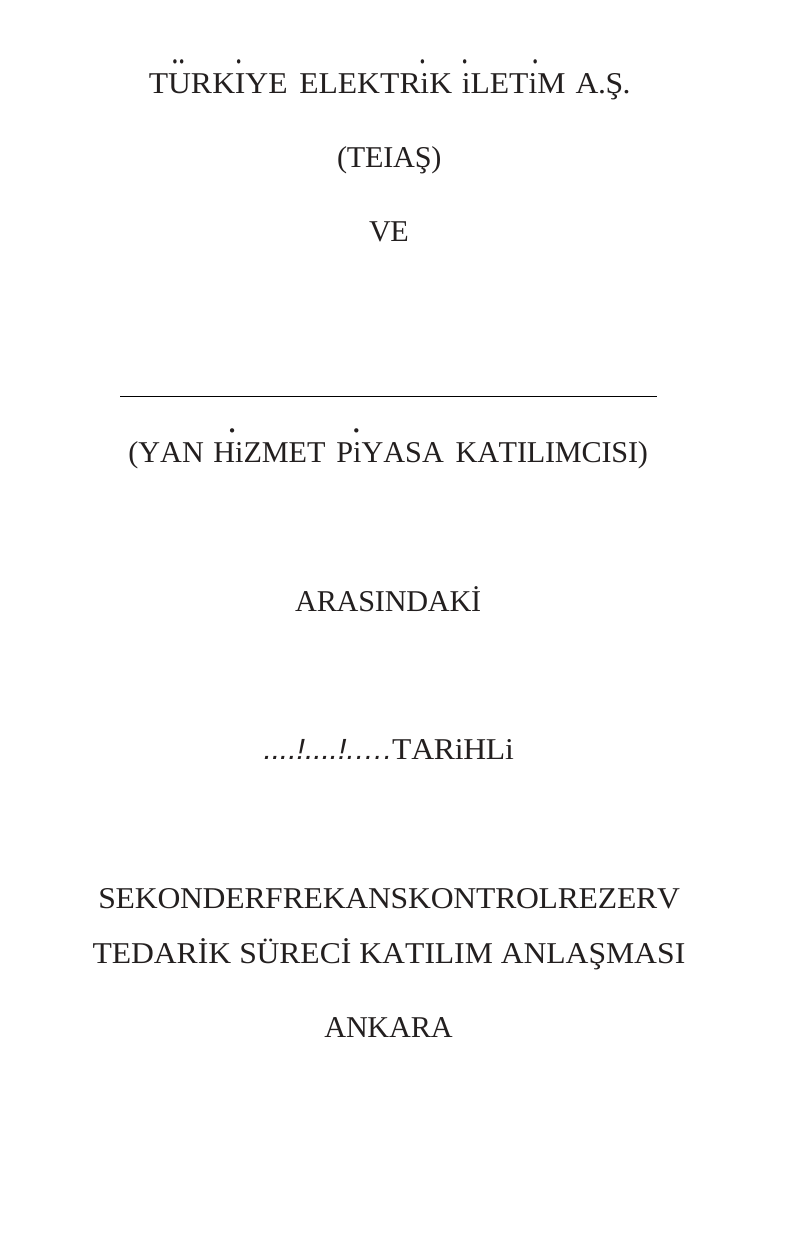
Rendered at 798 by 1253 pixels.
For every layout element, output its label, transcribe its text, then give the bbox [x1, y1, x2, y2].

text TURKIYE ELEKTRiK iLETiM A.Ş. [33, 71, 746, 99]
text SEKONDERFREKANSKONTROLREZERV TEDARİK SÜRECİ KATILIM ANLAŞMASI [85, 881, 693, 970]
text (YAN HiZMET PiYASA KATILIMCISI) [33, 440, 742, 468]
text ....!....! TARiHLi [33, 731, 744, 766]
text (TEIAŞ) VE [319, 139, 458, 248]
text .. . . . . [171, 35, 769, 71]
text ANKARA [33, 1009, 743, 1044]
text ARASINDAKİ [33, 583, 743, 617]
text . . [227, 404, 769, 440]
